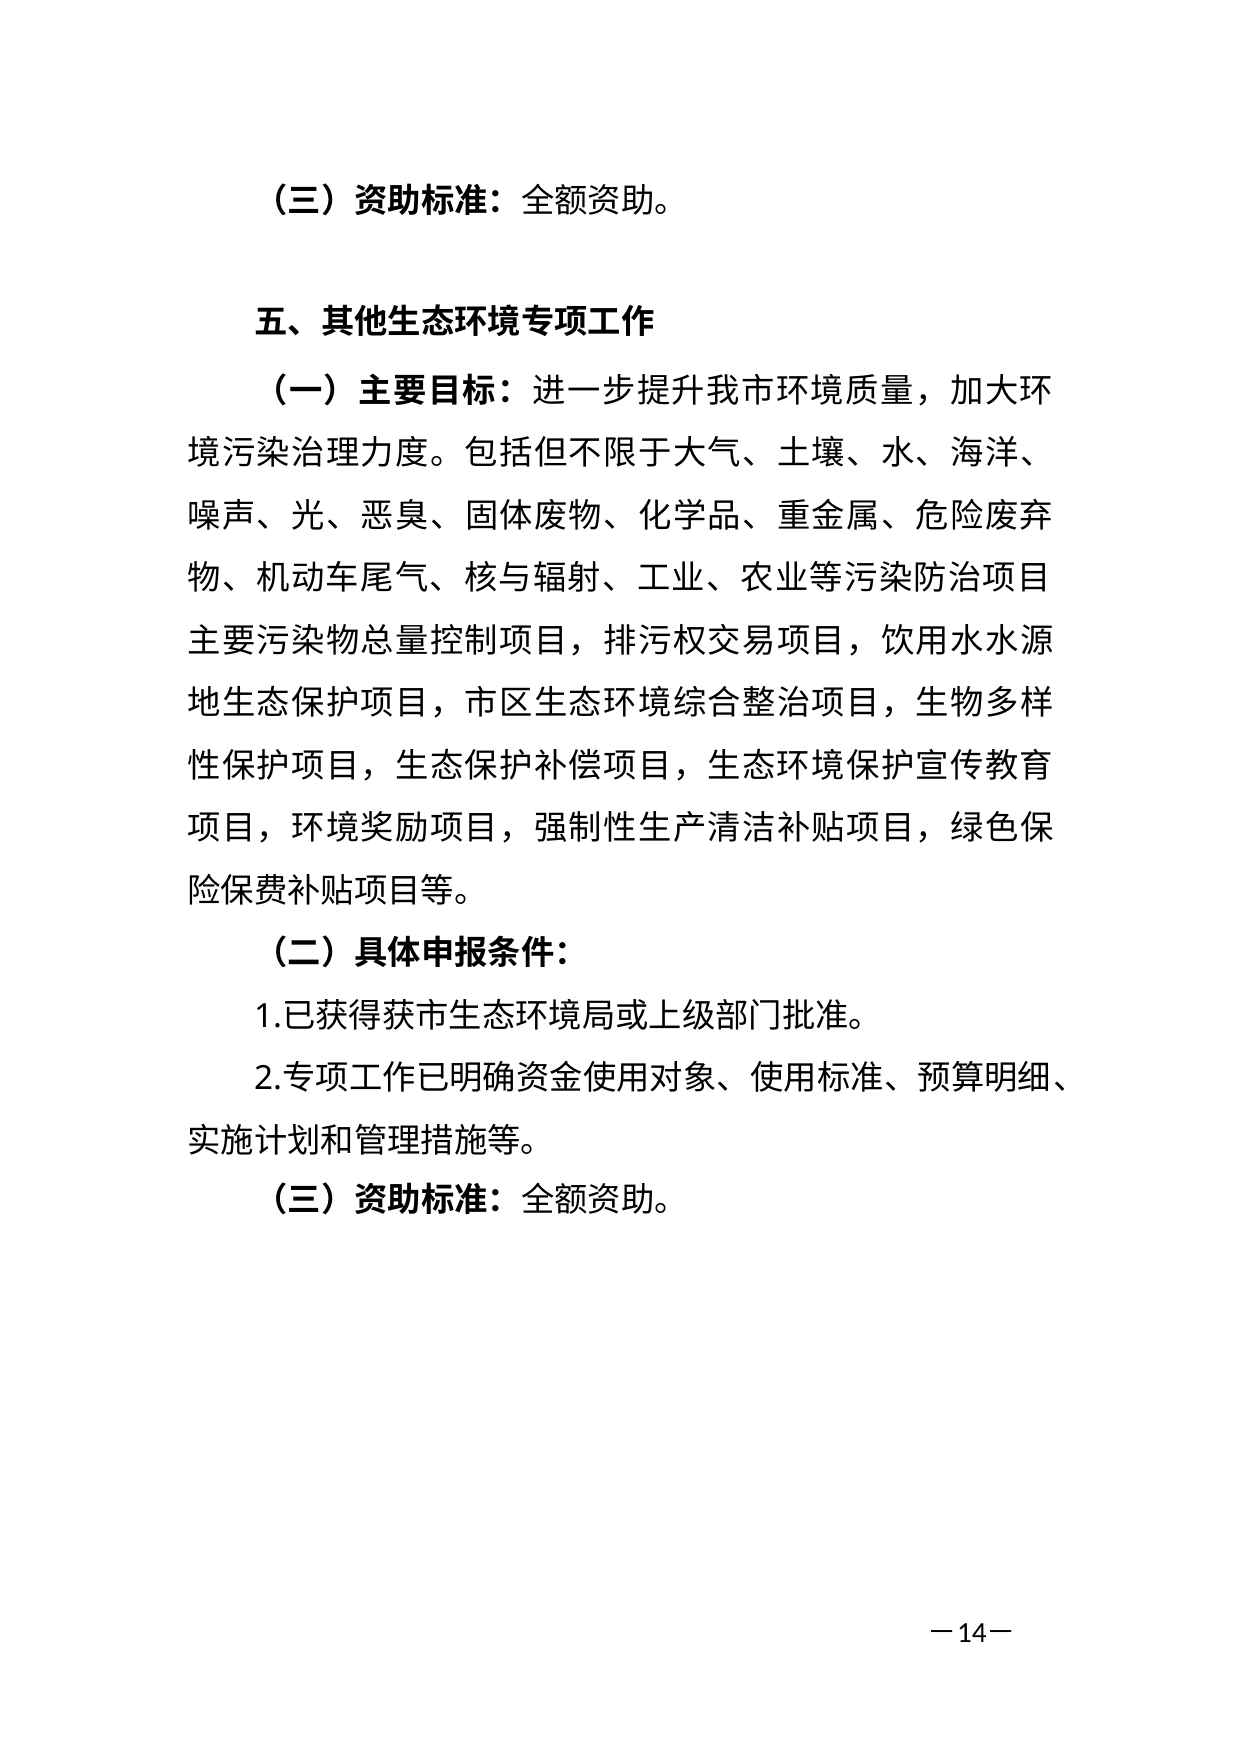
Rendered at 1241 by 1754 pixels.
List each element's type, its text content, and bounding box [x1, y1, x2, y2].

text 2.专项工作已明确资金使用对象、使用标准、预算明细、实施计划和管理措施等。 [187, 1039, 1053, 1164]
text （三）资助标准：全额资助。 [187, 1164, 1053, 1229]
text （二）具体申报条件： [187, 914, 1053, 977]
text （一）主要目标：进一步提升我市环境质量，加大环境污染治理力度。包括但不限于大气、土壤、水、海洋、噪声、光、恶臭、固体废物、化学品、重金属、危险废弃物、机动车尾气、核与辐射、工业、农业等污染防治项目，主要污染物总量控制项目，排污权交易项目，饮用水水源地生态保护项目，市区生态环境综合整治项目，生物多样性保护项目，生态保护补偿项目，生态环境保护宣传教育项目，环境奖励项目，强制性生产清洁补贴项目，绿色保险保费补贴项目等。 [187, 352, 1053, 914]
text 1.已获得获市生态环境局或上级部门批准。 [187, 977, 1053, 1039]
text 五、其他生态环境专项工作 [187, 287, 1053, 352]
text （三）资助标准：全额资助。 [187, 162, 1053, 224]
